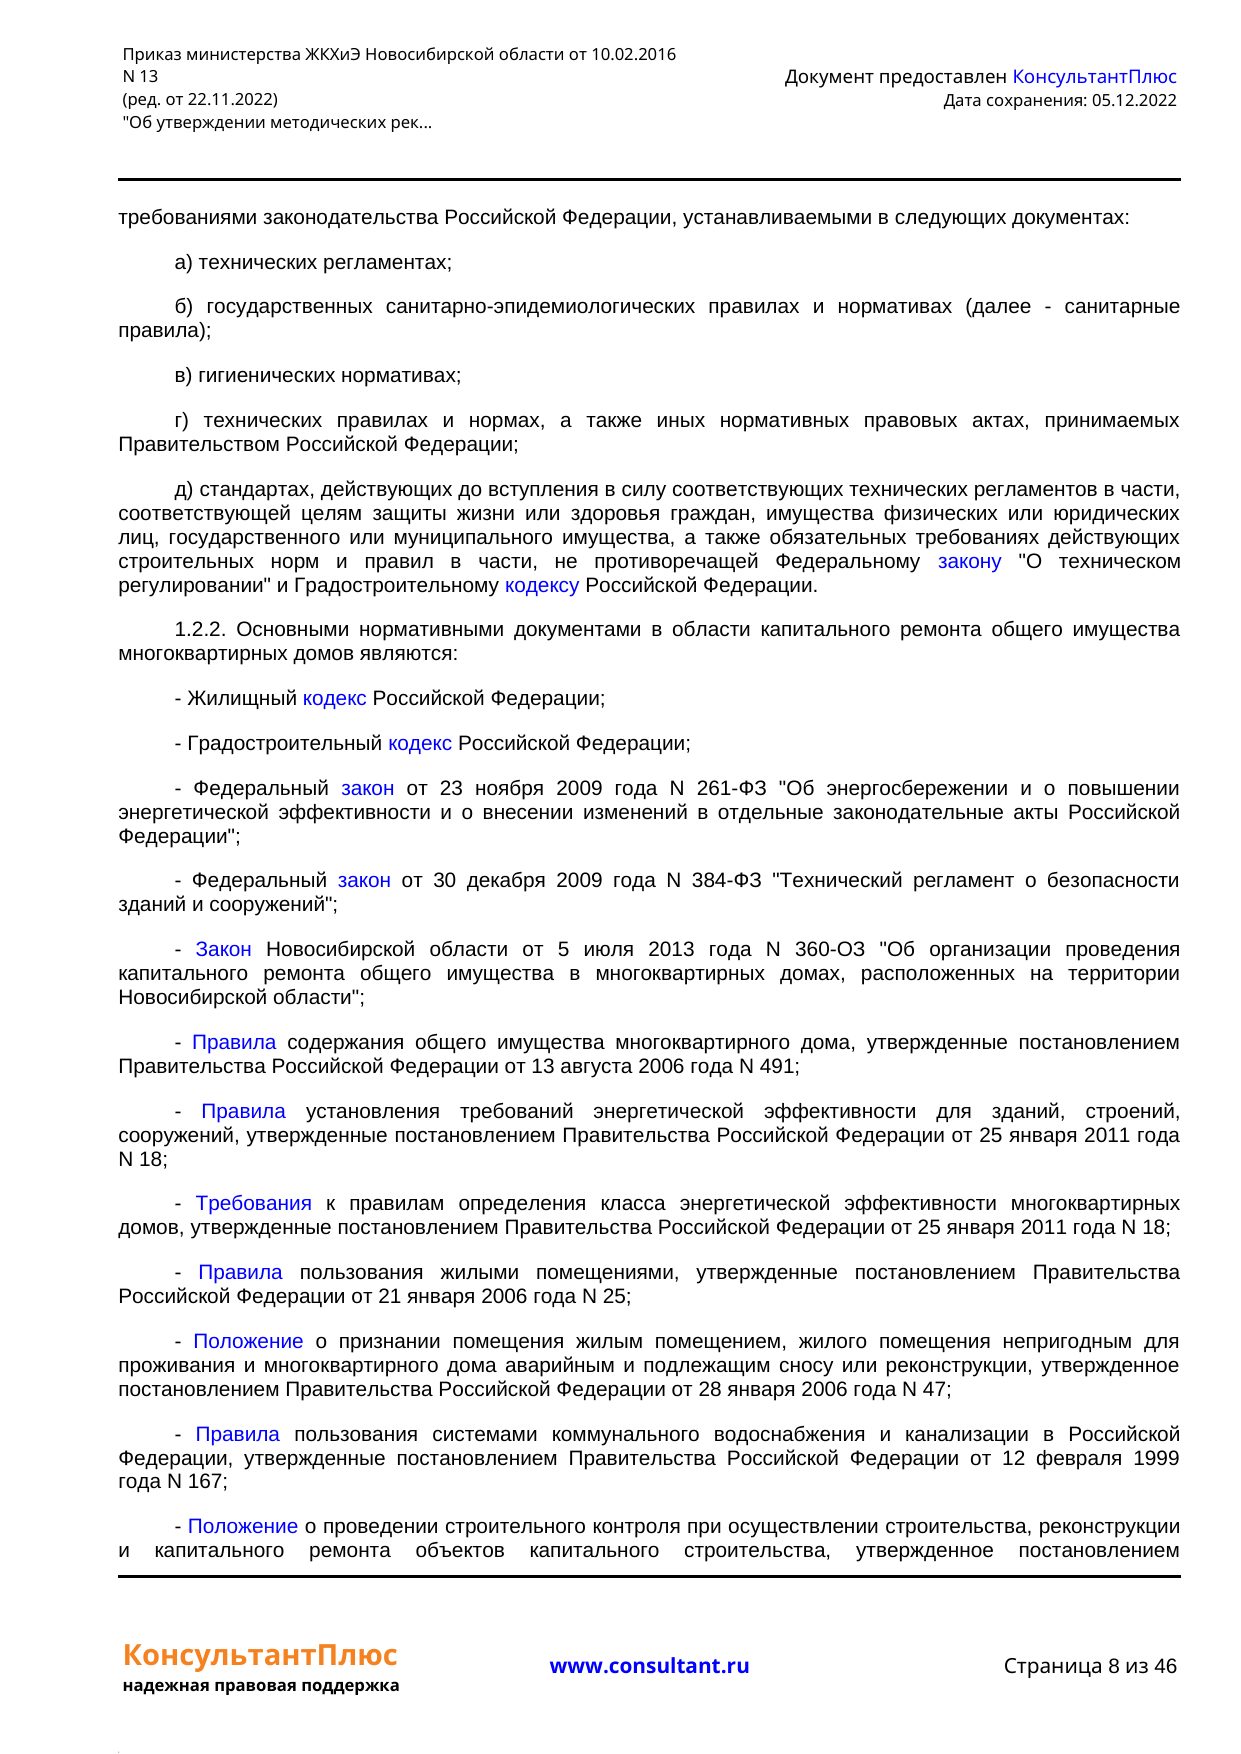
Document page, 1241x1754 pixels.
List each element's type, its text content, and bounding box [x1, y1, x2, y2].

text б) государственных санитарно-эпидемиологических правилах и нормативах (далее - санитарные правила); [118, 294, 1181, 342]
text - Федеральный закон от 23 ноября 2009 года N 261-ФЗ "Об энергосбережении и о повышении энергетической эффективности и о внесении изменений в отдельные законодательные акты Российской Федерации"; [118, 776, 1181, 847]
text а) технических регламентах; [118, 249, 1181, 273]
text - Градостроительный кодекс Российской Федерации; [118, 731, 1181, 755]
text д) стандартах, действующих до вступления в силу соответствующих технических регламентов в части, соответствующей целям защиты жизни или здоровья граждан, имущества физических или юридических лиц, государственного или муниципального имущества, а также обязательных требованиях действующих строительных норм и правил в части, не противоречащей Федеральному закону "О техническом регулировании" и Градостроительному кодексу Российской Федерации. [118, 477, 1181, 596]
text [118, 205, 1181, 229]
text - Федеральный закон от 30 декабря 2009 года N 384-ФЗ "Технический регламент о безопасности зданий и сооружений"; [118, 868, 1181, 916]
text г) технических правилах и нормах, а также иных нормативных правовых актах, принимаемых Правительством Российской Федерации; [118, 408, 1181, 456]
text 1.2.2. Основными нормативными документами в области капитального ремонта общего имущества многоквартирных домов являются: [118, 617, 1181, 665]
text - Правила установления требований энергетической эффективности для зданий, строений, сооружений, утвержденные постановлением Правительства Российской Федерации от 25 января 2011 года N 18; [118, 1098, 1181, 1170]
text - Закон Новосибирской области от 5 июля 2013 года N 360-ОЗ "Об организации проведения капитального ремонта общего имущества в многоквартирных домах, расположенных на территории Новосибирской области"; [118, 937, 1181, 1009]
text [118, 1514, 1181, 1562]
text - Правила содержания общего имущества многоквартирного дома, утвержденные постановлением Правительства Российской Федерации от 13 августа 2006 года N 491; [118, 1030, 1181, 1078]
text - Жилищный кодекс Российской Федерации; [118, 686, 1181, 710]
text - Правила пользования системами коммунального водоснабжения и канализации в Российской Федерации, утвержденные постановлением Правительства Российской Федерации от 12 февраля 1999 года N 167; [118, 1421, 1181, 1493]
text - Правила пользования жилыми помещениями, утвержденные постановлением Правительства Российской Федерации от 21 января 2006 года N 25; [118, 1260, 1181, 1308]
text - Положение о признании помещения жилым помещением, жилого помещения непригодным для проживания и многоквартирного дома аварийным и подлежащим сносу или реконструкции, утвержденное постановлением Правительства Российской Федерации от 28 января 2006 года N 47; [118, 1329, 1181, 1401]
text - Требования к правилам определения класса энергетической эффективности многоквартирных домов, утвержденные постановлением Правительства Российской Федерации от 25 января 2011 года N 18; [118, 1191, 1181, 1239]
text в) гигиенических нормативах; [118, 363, 1181, 387]
